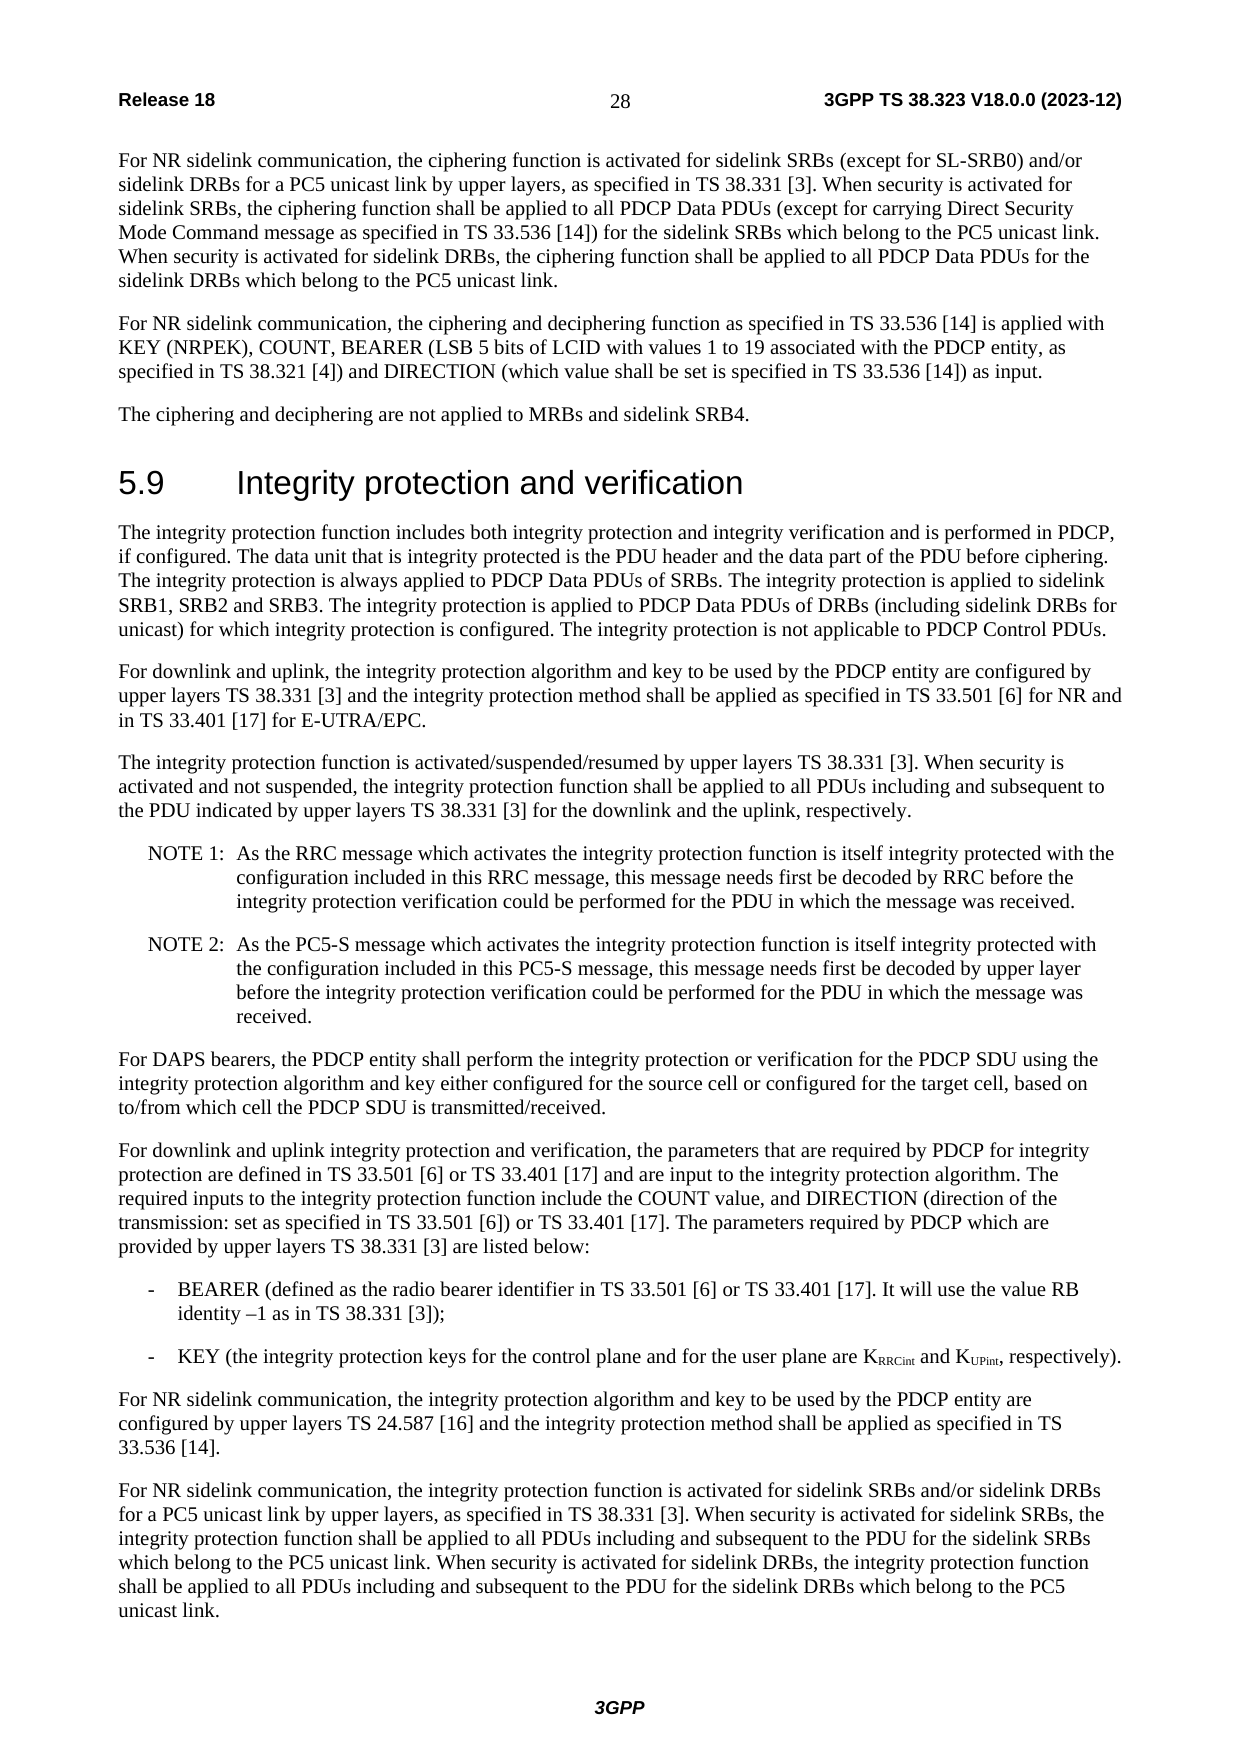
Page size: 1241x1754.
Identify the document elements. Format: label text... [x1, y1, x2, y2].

text - KEY (the integrity protection keys for the control plane and for the user plane are KRRCint and KUPint, respectively). [148, 1344, 1122, 1368]
text NOTE 2: As the PC5-S message which activates the integrity protection function is itself integrity protected with the configuration included in this PC5-S message, this message needs first be decoded by upper layer before the integrity protection verification could be performed for the PDU in which the message was received. [148, 932, 1122, 1028]
subtitle 5.9 Integrity protection and verification [118, 463, 1122, 502]
text For downlink and uplink integrity protection and verification, the parameters that are required by PDCP for integrity protection are defined in TS 33.501 [6] or TS 33.401 [17] and are input to the integrity protection algorithm. The required inputs to the integrity protection function include the COUNT value, and DIRECTION (direction of the transmission: set as specified in TS 33.501 [6]) or TS 33.401 [17]. The parameters required by PDCP which are provided by upper layers TS 38.331 [3] are listed below: [118, 1138, 1122, 1258]
text For NR sidelink communication, the integrity protection algorithm and key to be used by the PDCP entity are configured by upper layers TS 24.587 [16] and the integrity protection method shall be applied as specified in TS 33.536 [14]. [118, 1387, 1122, 1459]
text For DAPS bearers, the PDCP entity shall perform the integrity protection or verification for the PDCP SDU using the integrity protection algorithm and key either configured for the source cell or configured for the target cell, based on to/from which cell the PDCP SDU is transmitted/received. [118, 1047, 1122, 1119]
text For NR sidelink communication, the ciphering function is activated for sidelink SRBs (except for SL-SRB0) and/or sidelink DRBs for a PC5 unicast ‎link by upper layers, as specified in TS 38.331 [3]. When security is activated for sidelink SRBs, the ciphering function ‎shall be applied to all PDCP Data PDUs (except for carrying Direct Security Mode Command message as specified in TS 33.536 [14]) for the sidelink SRBs which belong to ‎the PC5 unicast link.‎ When security is activated for sidelink DRBs, the ciphering function ‎shall be applied to all PDCP Data PDUs for the sidelink DRBs which belong to ‎the PC5 unicast link.‎ [118, 147, 1122, 292]
text The integrity protection function includes both integrity protection and integrity verification and is performed in PDCP, if configured. The data unit that is integrity protected is the PDU header and the data part of the PDU before ciphering. The integrity protection is always applied to PDCP Data PDUs of SRBs. The integrity protection is applied to sidelink SRB1, SRB2 and SRB3. The integrity protection is applied to PDCP Data PDUs of DRBs (including sidelink DRBs for unicast) for which integrity protection is configured. The integrity protection is not applicable to PDCP Control PDUs. [118, 520, 1122, 641]
text - BEARER (defined as the radio bearer identifier in TS 33.501 [6] or TS 33.401 [17]. It will use the value RB identity –1 as in TS 38.331 [3]); [148, 1277, 1122, 1325]
text For NR sidelink communication, the integrity protection function is activated for sidelink SRBs and/or sidelink DRBs for a PC5 unicast link ‎by upper layers, as specified in TS 38.331 [3]. When security is activated for sidelink SRBs, the integrity protection ‎function shall be applied to all PDUs including and subsequent to the PDU for the ‎sidelink SRBs which belong to the PC5 unicast link.‎ When security is activated for sidelink DRBs, the integrity protection ‎function shall be applied to all PDUs including and subsequent to the PDU for the ‎sidelink DRBs which belong to the PC5 unicast link.‎ [118, 1478, 1122, 1622]
text For downlink and uplink, the integrity protection algorithm and key to be used by the PDCP entity are configured by upper layers TS 38.331 [3] and the integrity protection method shall be applied as specified in TS 33.501 [6] for NR and in TS 33.401 [17] for E-UTRA/EPC. [118, 659, 1122, 732]
text The integrity protection function is activated/suspended/resumed by upper layers TS 38.331 [3]. When security is activated and not suspended, the integrity protection function shall be applied to all PDUs including and subsequent to the PDU indicated by upper layers TS 38.331 [3] for the downlink and the uplink, respectively. [118, 750, 1122, 822]
text The ciphering and deciphering are not applied to MRBs and sidelink SRB4. [118, 402, 1122, 426]
text NOTE 1: As the RRC message which activates the integrity protection function is itself integrity protected with the configuration included in this RRC message, this message needs first be decoded by RRC before the integrity protection verification could be performed for the PDU in which the message was received. [148, 841, 1122, 913]
text For NR sidelink communication, the ciphering and deciphering function as specified in TS 33.536 [14] is applied with KEY (NRPEK), COUNT, BEARER (LSB 5 bits of LCID with values 1 to 19 associated with the PDCP entity, as specified in TS 38.321 [4]) and DIRECTION (which value shall be set is specified in TS 33.536 [14]) as input. [118, 311, 1122, 383]
